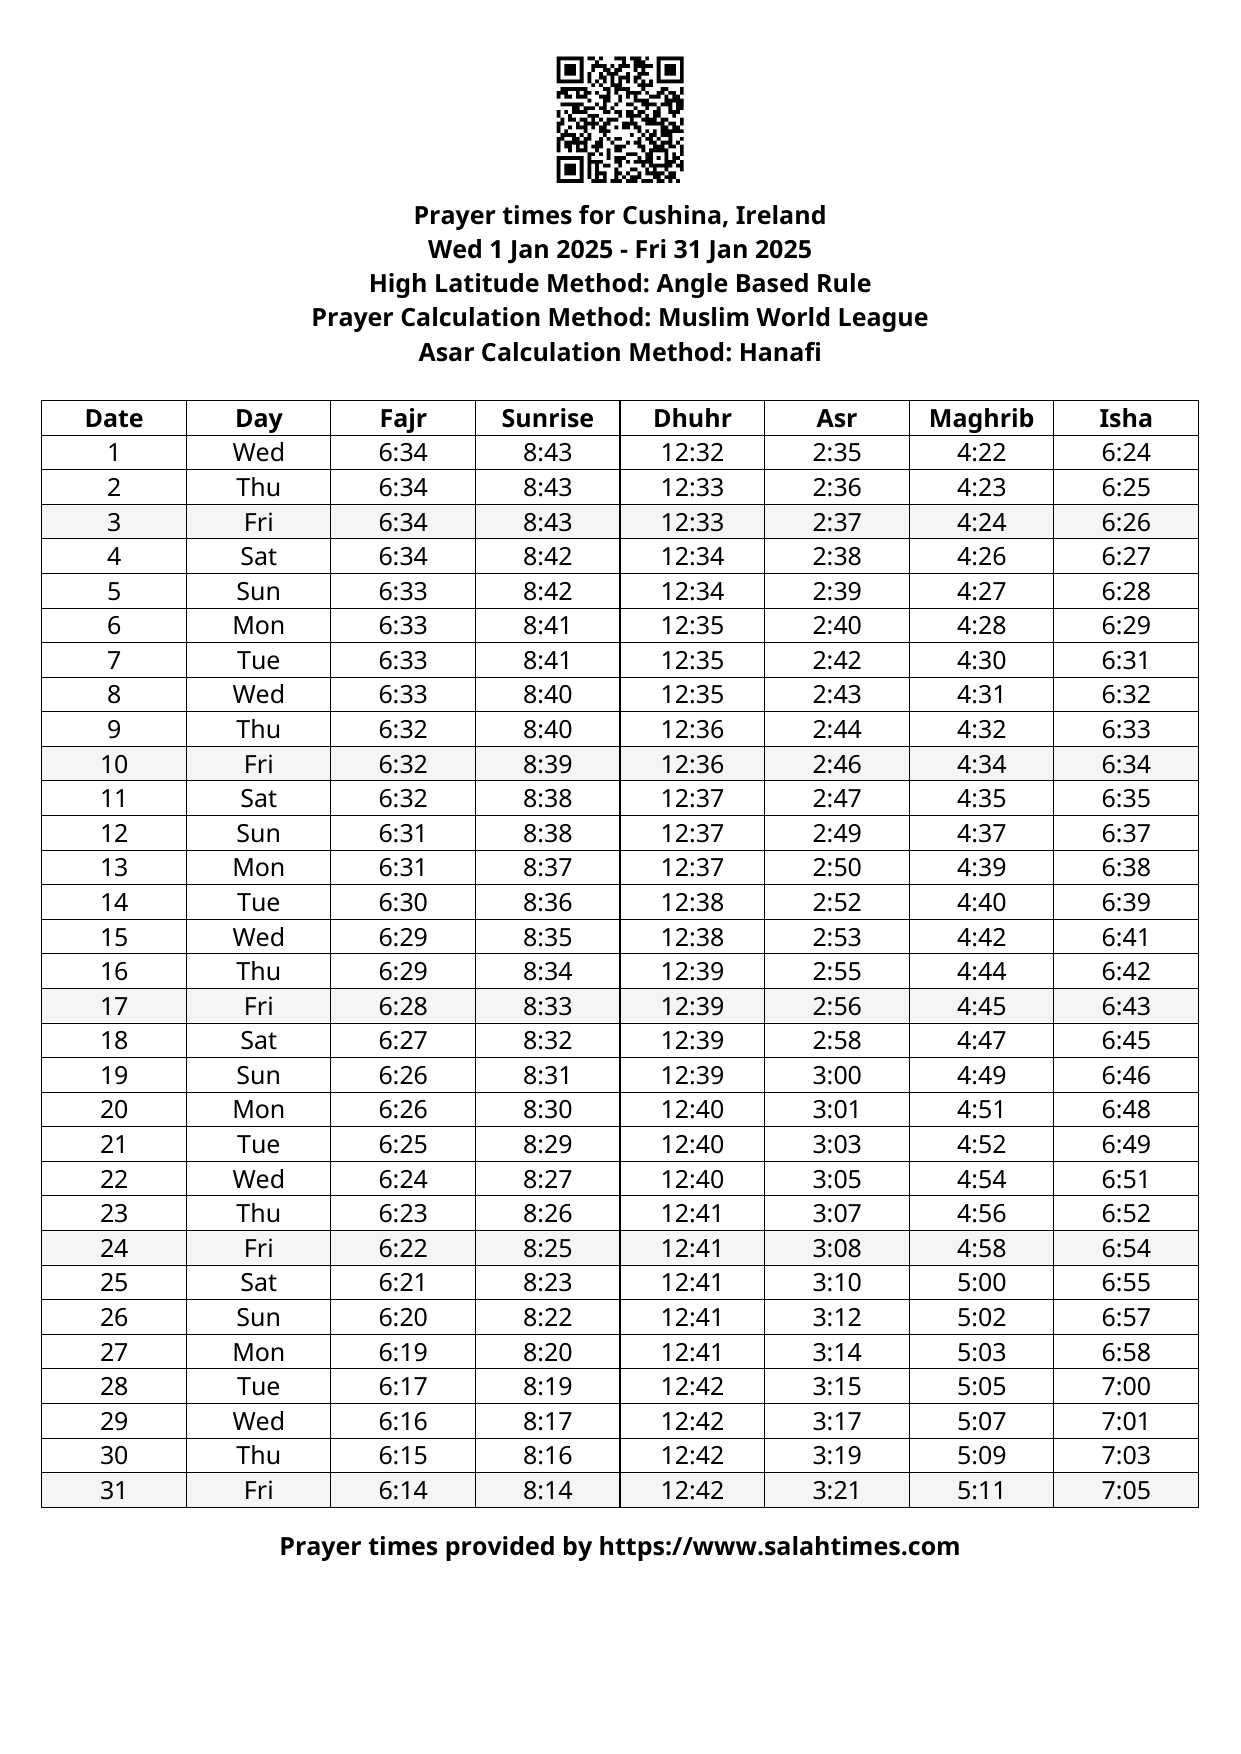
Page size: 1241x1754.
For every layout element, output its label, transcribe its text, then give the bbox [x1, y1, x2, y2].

table_cell 4:42 [910, 920, 1053, 953]
table_cell 8:40 [476, 678, 619, 711]
table_cell 18 [42, 1024, 186, 1057]
table_header Isha [1054, 401, 1198, 434]
table_cell 6:35 [1054, 781, 1198, 815]
table_cell 8:43 [476, 505, 619, 538]
table_cell 2:58 [765, 1024, 909, 1057]
table_cell 8:41 [476, 643, 619, 677]
table_cell 6:25 [1054, 470, 1198, 504]
table_cell 25 [42, 1266, 186, 1299]
table_cell 26 [42, 1300, 186, 1334]
table_cell 3:12 [765, 1300, 909, 1334]
table_cell 21 [42, 1127, 186, 1161]
table_cell 6:27 [331, 1024, 475, 1057]
table_cell 12:36 [621, 747, 764, 780]
table_cell 6:31 [1054, 643, 1198, 677]
table_cell Thu [187, 954, 330, 988]
table_cell 3:00 [765, 1058, 909, 1092]
table_cell 6 [42, 609, 186, 642]
table_cell 6:28 [331, 989, 475, 1022]
table_cell 4:52 [910, 1127, 1053, 1161]
table_cell 6:34 [331, 436, 475, 469]
table_cell 12:39 [621, 954, 764, 988]
table_cell 2:36 [765, 470, 909, 504]
table_cell 5:02 [910, 1300, 1053, 1334]
table_cell Thu [187, 1439, 330, 1472]
table_cell 8:43 [476, 436, 619, 469]
table_cell 4:56 [910, 1196, 1053, 1230]
table_cell 12:34 [621, 574, 764, 607]
table_cell 6:24 [1054, 436, 1198, 469]
table_cell 5:03 [910, 1335, 1053, 1368]
table_cell Tue [187, 1127, 330, 1161]
table_cell 6:26 [1054, 505, 1198, 538]
table_cell 12:34 [621, 539, 764, 573]
table_cell 24 [42, 1231, 186, 1264]
table_cell Sun [187, 816, 330, 849]
table_cell 6:33 [331, 574, 475, 607]
table_cell 4:54 [910, 1162, 1053, 1195]
table_cell 6:55 [1054, 1266, 1198, 1299]
table_cell 7:05 [1054, 1473, 1198, 1507]
table_cell 4:35 [910, 781, 1053, 815]
table_cell 8:22 [476, 1300, 619, 1334]
table_cell 12:39 [621, 1024, 764, 1057]
table_cell 6:21 [331, 1266, 475, 1299]
table_cell 6:49 [1054, 1127, 1198, 1161]
table_cell 3:05 [765, 1162, 909, 1195]
table_cell 6:15 [331, 1439, 475, 1472]
picture [542, 41, 699, 198]
table_cell 4:37 [910, 816, 1053, 849]
table_cell Mon [187, 609, 330, 642]
table_cell 4:30 [910, 643, 1053, 677]
table_cell 12:40 [621, 1162, 764, 1195]
table_cell Wed [187, 1162, 330, 1195]
table_header Dhuhr [621, 401, 764, 434]
table_cell 4:34 [910, 747, 1053, 780]
table_cell 29 [42, 1404, 186, 1437]
table_cell 6:29 [331, 920, 475, 953]
table_cell 8:43 [476, 470, 619, 504]
table_cell 12:39 [621, 1058, 764, 1092]
table_cell 9 [42, 712, 186, 746]
table_cell Sat [187, 539, 330, 573]
table_cell 11 [42, 781, 186, 815]
table_cell Mon [187, 1335, 330, 1368]
table_cell 19 [42, 1058, 186, 1092]
table_cell 6:32 [331, 712, 475, 746]
table_cell 2:35 [765, 436, 909, 469]
table_cell 6:33 [331, 643, 475, 677]
table_cell 12:42 [621, 1404, 764, 1437]
table_cell 6:31 [331, 816, 475, 849]
text Prayer Calculation Method: Muslim World League [42, 300, 1198, 334]
table_cell 6:26 [331, 1058, 475, 1092]
table_cell 8:31 [476, 1058, 619, 1092]
table_cell 6:26 [331, 1093, 475, 1126]
table_cell 8:19 [476, 1369, 619, 1403]
table_cell Thu [187, 712, 330, 746]
text High Latitude Method: Angle Based Rule [42, 266, 1198, 300]
table_cell 7:00 [1054, 1369, 1198, 1403]
table_cell 4:26 [910, 539, 1053, 573]
table_cell 8:32 [476, 1024, 619, 1057]
table_cell 7 [42, 643, 186, 677]
table_cell 4:58 [910, 1231, 1053, 1264]
table_cell Thu [187, 1196, 330, 1230]
table_cell 5:05 [910, 1369, 1053, 1403]
table_cell 6:29 [331, 954, 475, 988]
table_cell 2 [42, 470, 186, 504]
table_cell 8:14 [476, 1473, 619, 1507]
table_cell 6:22 [331, 1231, 475, 1264]
table_cell 4:44 [910, 954, 1053, 988]
table_cell 6:32 [1054, 678, 1198, 711]
table_cell 8:29 [476, 1127, 619, 1161]
table_cell 6:28 [1054, 574, 1198, 607]
table_cell Sat [187, 1024, 330, 1057]
table_cell 12:37 [621, 851, 764, 884]
table_cell Mon [187, 851, 330, 884]
table_cell 12:42 [621, 1473, 764, 1507]
table_cell 4:39 [910, 851, 1053, 884]
table_cell 6:31 [331, 851, 475, 884]
table_cell 8:26 [476, 1196, 619, 1230]
table_cell 31 [42, 1473, 186, 1507]
table_cell 6:57 [1054, 1300, 1198, 1334]
table_cell 12:35 [621, 678, 764, 711]
table_cell 2:39 [765, 574, 909, 607]
table_cell 6:25 [331, 1127, 475, 1161]
table_cell 12:33 [621, 505, 764, 538]
table_cell 12:37 [621, 816, 764, 849]
text Prayer times provided by https://www.salahtimes.com [42, 1528, 1198, 1563]
text Wed 1 Jan 2025 - Fri 31 Jan 2025 [42, 232, 1198, 266]
table_cell 2:44 [765, 712, 909, 746]
table_cell 12:35 [621, 643, 764, 677]
table_cell Tue [187, 643, 330, 677]
table_cell 12:42 [621, 1439, 764, 1472]
table_header Maghrib [910, 401, 1053, 434]
table_cell 4:22 [910, 436, 1053, 469]
table_cell 12:37 [621, 781, 764, 815]
table_cell 12:32 [621, 436, 764, 469]
table_cell 6:46 [1054, 1058, 1198, 1092]
table_cell 6:17 [331, 1369, 475, 1403]
table_header Asr [765, 401, 909, 434]
table_cell 30 [42, 1439, 186, 1472]
table_cell 2:53 [765, 920, 909, 953]
table_cell 8:16 [476, 1439, 619, 1472]
table_cell 3:08 [765, 1231, 909, 1264]
table_cell 12:39 [621, 989, 764, 1022]
table_cell Fri [187, 989, 330, 1022]
table_cell 6:30 [331, 885, 475, 919]
table_cell 12:42 [621, 1369, 764, 1403]
table_cell 8:17 [476, 1404, 619, 1437]
table_cell 8:34 [476, 954, 619, 988]
table_cell 3:19 [765, 1439, 909, 1472]
table_cell Sun [187, 574, 330, 607]
table_cell 12:35 [621, 609, 764, 642]
table_cell 4:23 [910, 470, 1053, 504]
table_header Date [42, 401, 186, 434]
table_cell 1 [42, 436, 186, 469]
table_cell 4:47 [910, 1024, 1053, 1057]
table_cell 17 [42, 989, 186, 1022]
table_cell 6:34 [331, 505, 475, 538]
table_cell 6:33 [331, 609, 475, 642]
table_cell 4:40 [910, 885, 1053, 919]
table_cell 5 [42, 574, 186, 607]
table_cell 6:37 [1054, 816, 1198, 849]
table_cell 6:34 [331, 470, 475, 504]
table_cell 8 [42, 678, 186, 711]
table_cell 6:32 [331, 747, 475, 780]
table_cell 8:23 [476, 1266, 619, 1299]
table_cell 8:25 [476, 1231, 619, 1264]
table_cell Fri [187, 1473, 330, 1507]
table_cell 8:30 [476, 1093, 619, 1126]
table_cell 3:10 [765, 1266, 909, 1299]
table_cell 4:31 [910, 678, 1053, 711]
table_cell 6:33 [331, 678, 475, 711]
table_cell 6:41 [1054, 920, 1198, 953]
table_cell 8:42 [476, 539, 619, 573]
table_cell 8:39 [476, 747, 619, 780]
table_cell 3:01 [765, 1093, 909, 1126]
table_header Day [187, 401, 330, 434]
table_cell 8:38 [476, 816, 619, 849]
table_cell 3:14 [765, 1335, 909, 1368]
table_cell 28 [42, 1369, 186, 1403]
table_cell 8:35 [476, 920, 619, 953]
table_cell 15 [42, 920, 186, 953]
table_cell 12:41 [621, 1231, 764, 1264]
table_cell 2:52 [765, 885, 909, 919]
table_cell 6:38 [1054, 851, 1198, 884]
table_cell 4:24 [910, 505, 1053, 538]
table_cell 2:47 [765, 781, 909, 815]
table_cell 14 [42, 885, 186, 919]
table_cell 7:03 [1054, 1439, 1198, 1472]
table_cell 4:28 [910, 609, 1053, 642]
table_cell 2:56 [765, 989, 909, 1022]
table_cell 3:17 [765, 1404, 909, 1437]
table_cell 27 [42, 1335, 186, 1368]
table_cell 4:51 [910, 1093, 1053, 1126]
table_cell Fri [187, 1231, 330, 1264]
table_cell Fri [187, 505, 330, 538]
table_cell 2:42 [765, 643, 909, 677]
table_cell 6:34 [331, 539, 475, 573]
table_cell 8:42 [476, 574, 619, 607]
table_cell Sat [187, 781, 330, 815]
table_cell 23 [42, 1196, 186, 1230]
table_cell Wed [187, 1404, 330, 1437]
table_cell 6:14 [331, 1473, 475, 1507]
table_header Fajr [331, 401, 475, 434]
table_cell 13 [42, 851, 186, 884]
table_cell Mon [187, 1093, 330, 1126]
table_cell 6:58 [1054, 1335, 1198, 1368]
table_cell 2:50 [765, 851, 909, 884]
table_cell 6:16 [331, 1404, 475, 1437]
table_cell 7:01 [1054, 1404, 1198, 1437]
table_cell 6:42 [1054, 954, 1198, 988]
table_cell 6:52 [1054, 1196, 1198, 1230]
table_cell 8:33 [476, 989, 619, 1022]
table_cell 12:41 [621, 1300, 764, 1334]
table_cell 8:36 [476, 885, 619, 919]
table_cell 4:49 [910, 1058, 1053, 1092]
table_cell 6:51 [1054, 1162, 1198, 1195]
table_cell 12:33 [621, 470, 764, 504]
table_cell 8:41 [476, 609, 619, 642]
table_cell Tue [187, 885, 330, 919]
table_cell 2:49 [765, 816, 909, 849]
table_cell 2:43 [765, 678, 909, 711]
table_cell 2:38 [765, 539, 909, 573]
text Prayer times for Cushina, Ireland [42, 198, 1198, 232]
table_cell 8:38 [476, 781, 619, 815]
table_cell 2:40 [765, 609, 909, 642]
table_cell 12:40 [621, 1127, 764, 1161]
table_cell 6:48 [1054, 1093, 1198, 1126]
table_cell 5:07 [910, 1404, 1053, 1437]
table_header Sunrise [476, 401, 619, 434]
table_cell 12:38 [621, 920, 764, 953]
table_cell 12:41 [621, 1196, 764, 1230]
table_cell 6:23 [331, 1196, 475, 1230]
table_cell 8:27 [476, 1162, 619, 1195]
table_cell 6:29 [1054, 609, 1198, 642]
table_cell 12:36 [621, 712, 764, 746]
table_cell 10 [42, 747, 186, 780]
table_cell Sun [187, 1058, 330, 1092]
table_cell 6:27 [1054, 539, 1198, 573]
table_cell 6:19 [331, 1335, 475, 1368]
table_cell 20 [42, 1093, 186, 1126]
table_cell Tue [187, 1369, 330, 1403]
table_cell 8:20 [476, 1335, 619, 1368]
table_cell 6:20 [331, 1300, 475, 1334]
table_cell 16 [42, 954, 186, 988]
table_cell Sat [187, 1266, 330, 1299]
table_cell 12 [42, 816, 186, 849]
table_cell 6:32 [331, 781, 475, 815]
table_cell 5:00 [910, 1266, 1053, 1299]
table_cell 5:09 [910, 1439, 1053, 1472]
table_cell 4:27 [910, 574, 1053, 607]
table_cell Wed [187, 920, 330, 953]
table_cell 6:34 [1054, 747, 1198, 780]
table_cell Wed [187, 678, 330, 711]
table_cell 3:21 [765, 1473, 909, 1507]
table_cell 6:24 [331, 1162, 475, 1195]
text Asar Calculation Method: Hanafi [42, 334, 1198, 368]
table_cell 2:37 [765, 505, 909, 538]
table_cell 8:40 [476, 712, 619, 746]
table_cell 6:54 [1054, 1231, 1198, 1264]
table_cell Thu [187, 470, 330, 504]
table_cell 12:41 [621, 1335, 764, 1368]
table_cell 2:55 [765, 954, 909, 988]
table_cell 12:40 [621, 1093, 764, 1126]
table_cell 6:33 [1054, 712, 1198, 746]
table_cell Sun [187, 1300, 330, 1334]
table_cell 3:07 [765, 1196, 909, 1230]
table_cell Fri [187, 747, 330, 780]
table_cell 3:03 [765, 1127, 909, 1161]
table_cell 3:15 [765, 1369, 909, 1403]
table_cell 4:45 [910, 989, 1053, 1022]
table_cell 12:38 [621, 885, 764, 919]
table_cell 6:45 [1054, 1024, 1198, 1057]
table_cell 2:46 [765, 747, 909, 780]
table_cell 3 [42, 505, 186, 538]
table_cell 6:43 [1054, 989, 1198, 1022]
table_cell 5:11 [910, 1473, 1053, 1507]
table_cell 6:39 [1054, 885, 1198, 919]
table_cell 4 [42, 539, 186, 573]
table_cell 12:41 [621, 1266, 764, 1299]
table_cell Wed [187, 436, 330, 469]
table_cell 8:37 [476, 851, 619, 884]
table_cell 22 [42, 1162, 186, 1195]
table_cell 4:32 [910, 712, 1053, 746]
